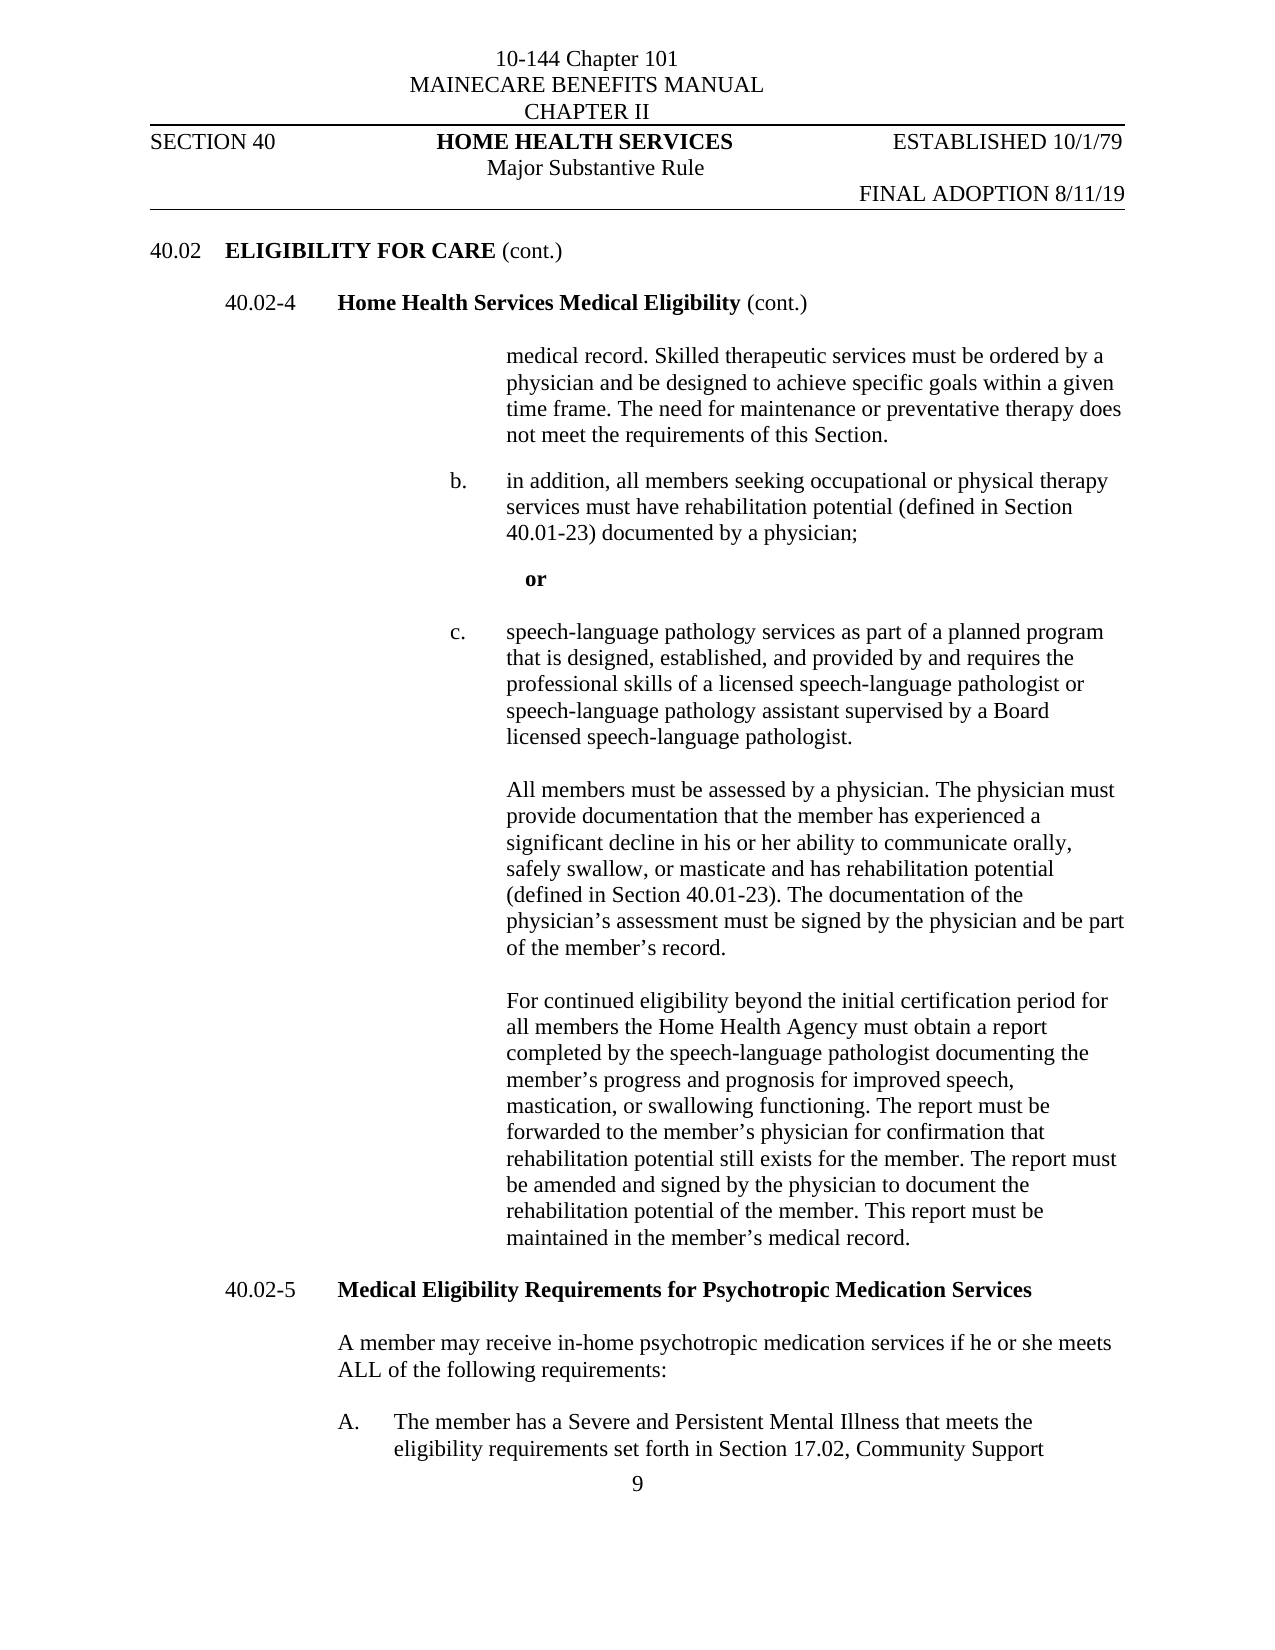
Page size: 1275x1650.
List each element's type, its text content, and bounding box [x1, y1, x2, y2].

text 40.02 ELIGIBILITY FOR CARE (cont.) [150, 237, 1137, 263]
text For continued eligibility beyond the initial certification period for all members the Home Health Agency must obtain a report completed by the speech-language pathologist documenting the member’s progress and prognosis for improved speech, mastication, or swallowing functioning. The report must be forwarded to the member’s physician for confirmation that rehabilitation potential still exists for the member. The report must be amended and signed by the physician to document the rehabilitation potential of the member. This report must be maintained in the member’s medical record. [506, 987, 1127, 1250]
text A member may receive in-home psychotropic medication services if he or she meets ALL of the following requirements: [337, 1329, 1118, 1382]
list The member has a Severe and Persistent Mental Illness that meets the eligibility requirements set forth in Section 17.02, Community Support [337, 1408, 1125, 1461]
text c. speech-language pathology services as part of a planned program that is designed, established, and provided by and requires the professional skills of a licensed speech-language pathologist or speech-language pathology assistant supervised by a Board licensed speech-language pathologist. [150, 618, 1127, 749]
text 40.02-4 Home Health Services Medical Eligibility (cont.) [225, 289, 1137, 316]
text b. in addition, all members seeking occupational or physical therapy services must have rehabilitation potential (defined in Section 40.01-23) documented by a physician; [431, 467, 1127, 546]
list medical record. Skilled therapeutic services must be ordered by a physician and be designed to achieve specific goals within a given time frame. The need for maintenance or preventative therapy does not meet the requirements of this Section. [506, 342, 1137, 448]
text 40.02-5 Medical Eligibility Requirements for Psychotropic Medication Services [225, 1277, 1118, 1303]
text All members must be assessed by a physician. The physician must provide documentation that the member has experienced a significant decline in his or her ability to communicate orally, safely swallow, or masticate and has rehabilitation potential (defined in Section 40.01-23). The documentation of the physician’s assessment must be signed by the physician and be part of the member’s record. [506, 776, 1127, 960]
text or [375, 565, 1127, 591]
